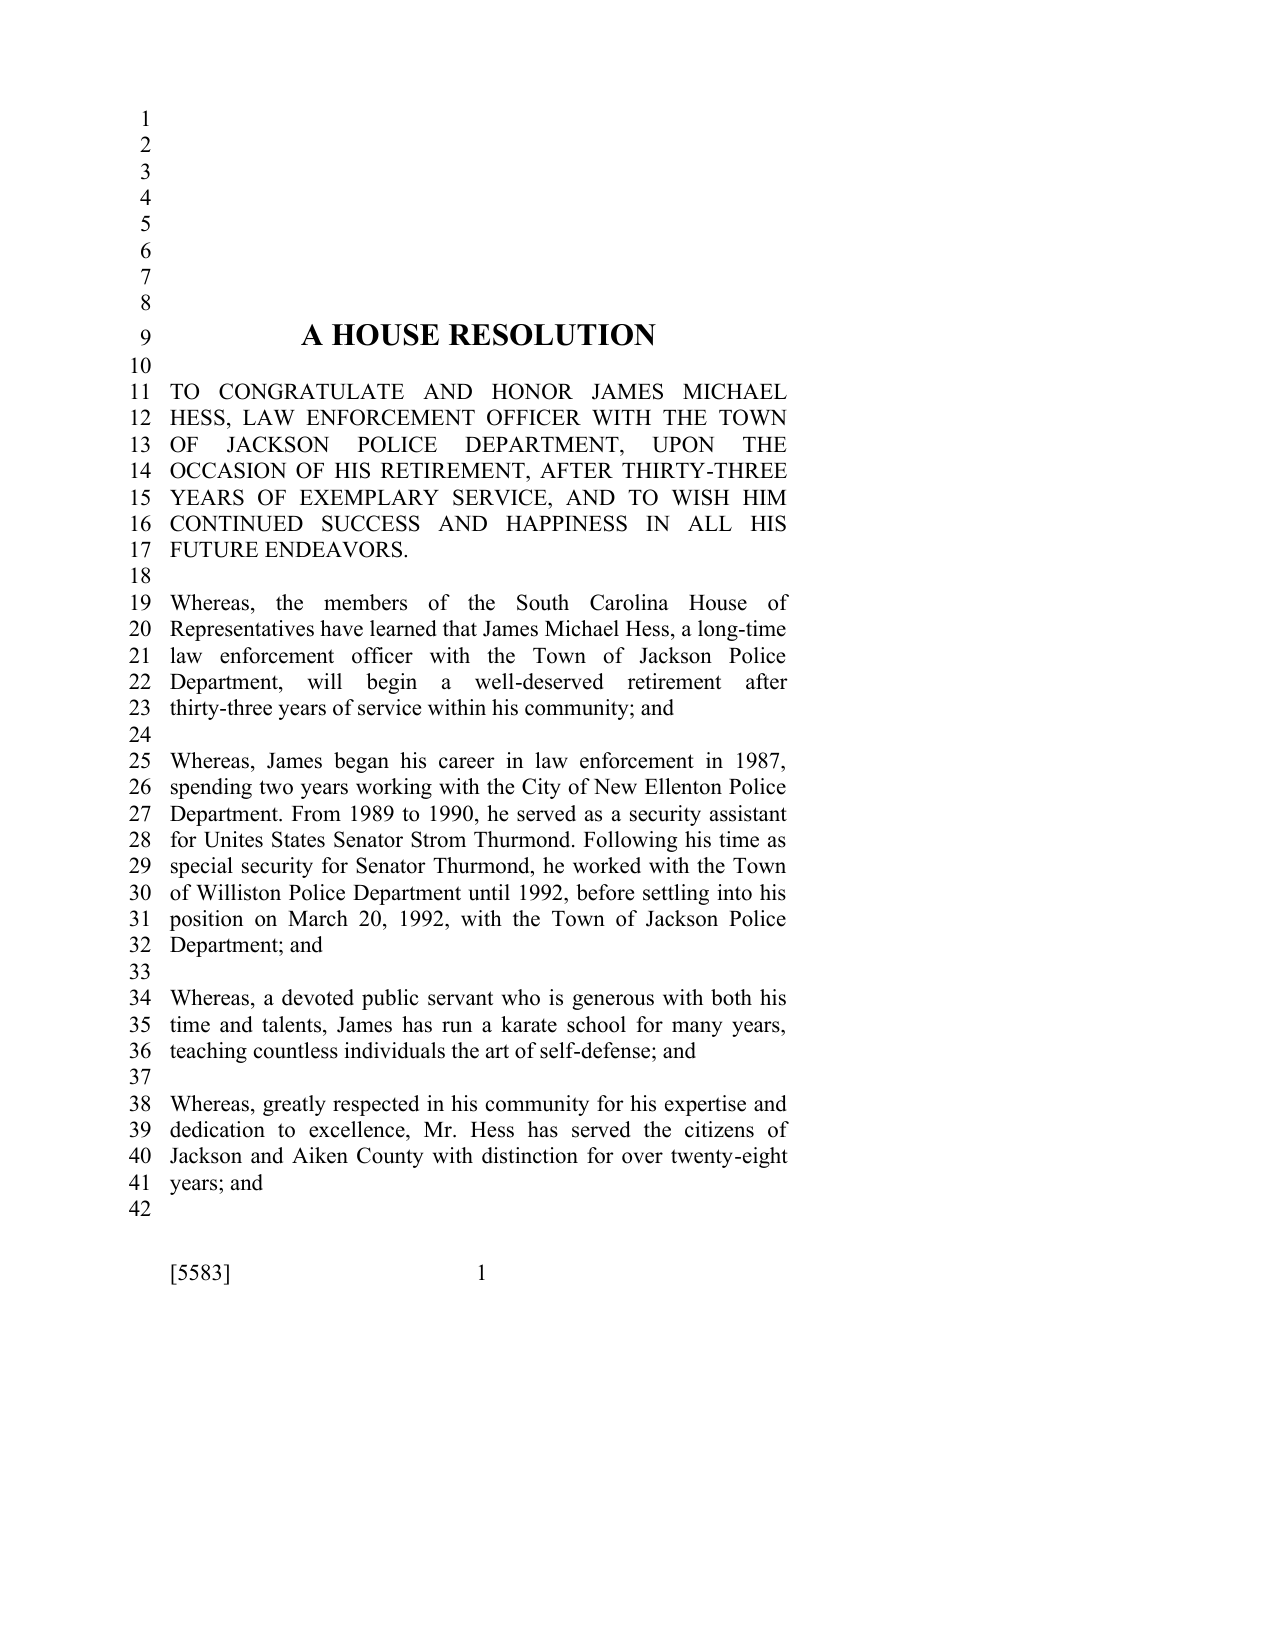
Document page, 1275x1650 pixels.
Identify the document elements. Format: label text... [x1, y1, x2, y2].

text Whereas, the members of the South Carolina House of Representatives have learned that James Michael Hess, a long-time law enforcement officer with the Town of Jackson Police Department, will begin a well-deserved retirement after thirty-three years of service within his community; and [169, 589, 787, 721]
text Whereas, a devoted public servant who is generous with both his time and talents, James has run a karate school for many years, teaching countless individuals the art of self-defense; and [169, 984, 787, 1063]
text Whereas, James began his career in law enforcement in 1987, spending two years working with the City of New Ellenton Police Department. From 1989 to 1990, he served as a security assistant for Unites States Senator Strom Thurmond. Following his time as special security for Senator Thurmond, he worked with the Town of Williston Police Department until 1992, before settling into his position on March 20, 1992, with the Town of Jackson Police Department; and [169, 747, 787, 958]
text Whereas, greatly respected in his community for his expertise and dedication to excellence, Mr. Hess has served the citizens of Jackson and Aiken County with distinction for over twenty-eight years; and [169, 1090, 787, 1195]
text TO CONGRATULATE AND HONOR JAMES MICHAEL HESS, LAW ENFORCEMENT OFFICER WITH THE TOWN OF JACKSON POLICE DEPARTMENT, UPON THE OCCASION OF HIS RETIREMENT, AFTER THIRTY-THREE YEARS OF EXEMPLARY SERVICE, AND TO WISH HIM CONTINUED SUCCESS AND HAPPINESS IN ALL HIS FUTURE ENDEAVORS. [169, 378, 787, 563]
text A HOUSE RESOLUTION [169, 316, 787, 352]
